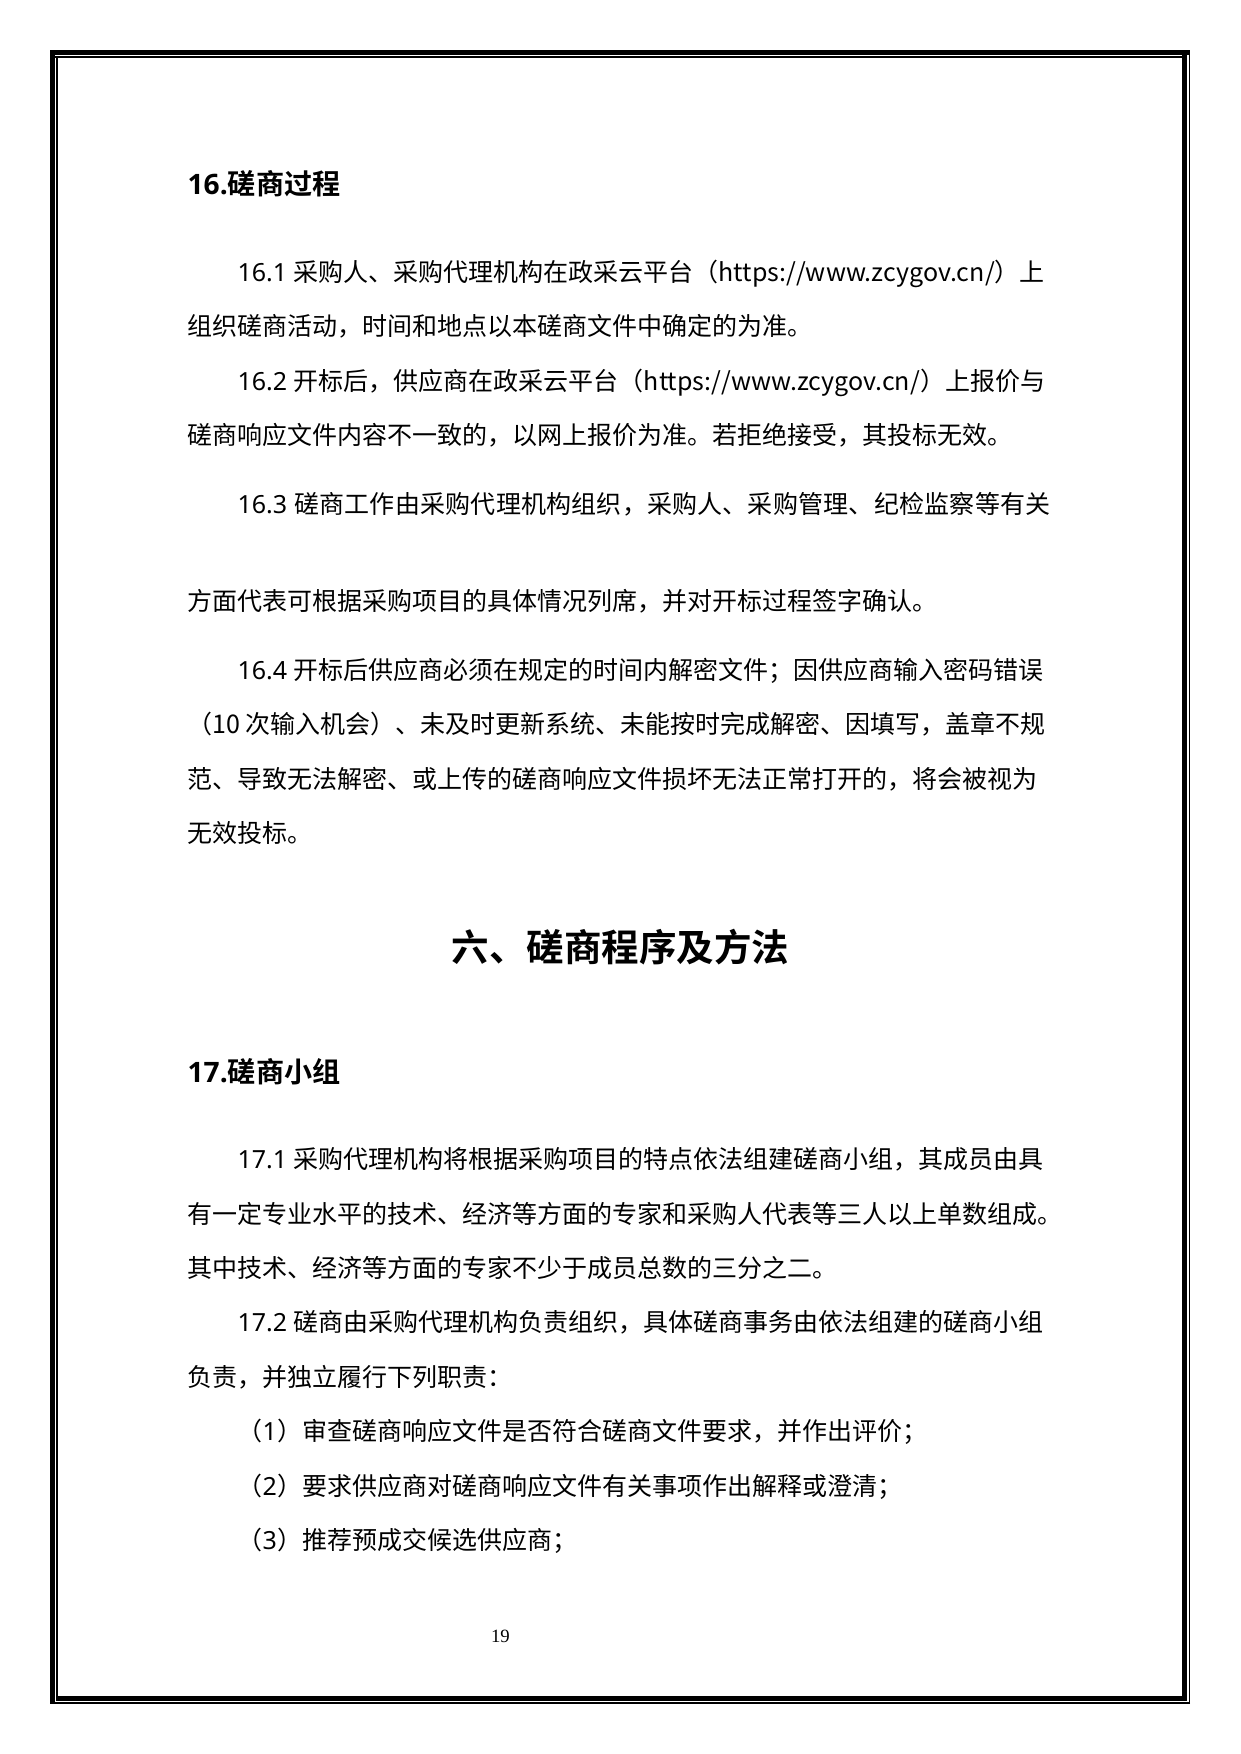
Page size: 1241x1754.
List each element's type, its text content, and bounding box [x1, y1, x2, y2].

text 16.1 采购人、采购代理机构在政采云平台（https://www.zcygov.cn/）上组织磋商活动，时间和地点以本磋商文件中确定的为准。 [187, 252, 1053, 343]
text （3）推荐预成交候选供应商； [187, 1520, 1053, 1557]
text 16.3 磋商工作由采购代理机构组织，采购人、采购管理、纪检监察等有关方面代表可根据采购项目的具体情况列席，并对开标过程签字确认。 [187, 470, 1053, 632]
text 六、磋商程序及方法 [187, 918, 1053, 972]
text （2）要求供应商对磋商响应文件有关事项作出解释或澄清； [187, 1466, 1053, 1502]
text 17.磋商小组 [187, 1049, 1053, 1090]
text 16.4 开标后供应商必须在规定的时间内解密文件；因供应商输入密码错误（10次输入机会）、未及时更新系统、未能按时完成解密、因填写，盖章不规范、导致无法解密、或上传的磋商响应文件损坏无法正常打开的，将会被视为无效投标。 [187, 651, 1053, 850]
text 17.1 采购代理机构将根据采购项目的特点依法组建磋商小组，其成员由具有一定专业水平的技术、经济等方面的专家和采购人代表等三人以上单数组成。其中技术、经济等方面的专家不少于成员总数的三分之二。 [187, 1140, 1053, 1285]
text 16.磋商过程 [187, 162, 1053, 203]
text 16.2 开标后，供应商在政采云平台（https://www.zcygov.cn/）上报价与磋商响应文件内容不一致的，以网上报价为准。若拒绝接受，其投标无效。 [187, 361, 1053, 452]
text 17.2 磋商由采购代理机构负责组织，具体磋商事务由依法组建的磋商小组负责，并独立履行下列职责： [187, 1303, 1053, 1393]
text （1）审查磋商响应文件是否符合磋商文件要求，并作出评价； [187, 1412, 1053, 1448]
